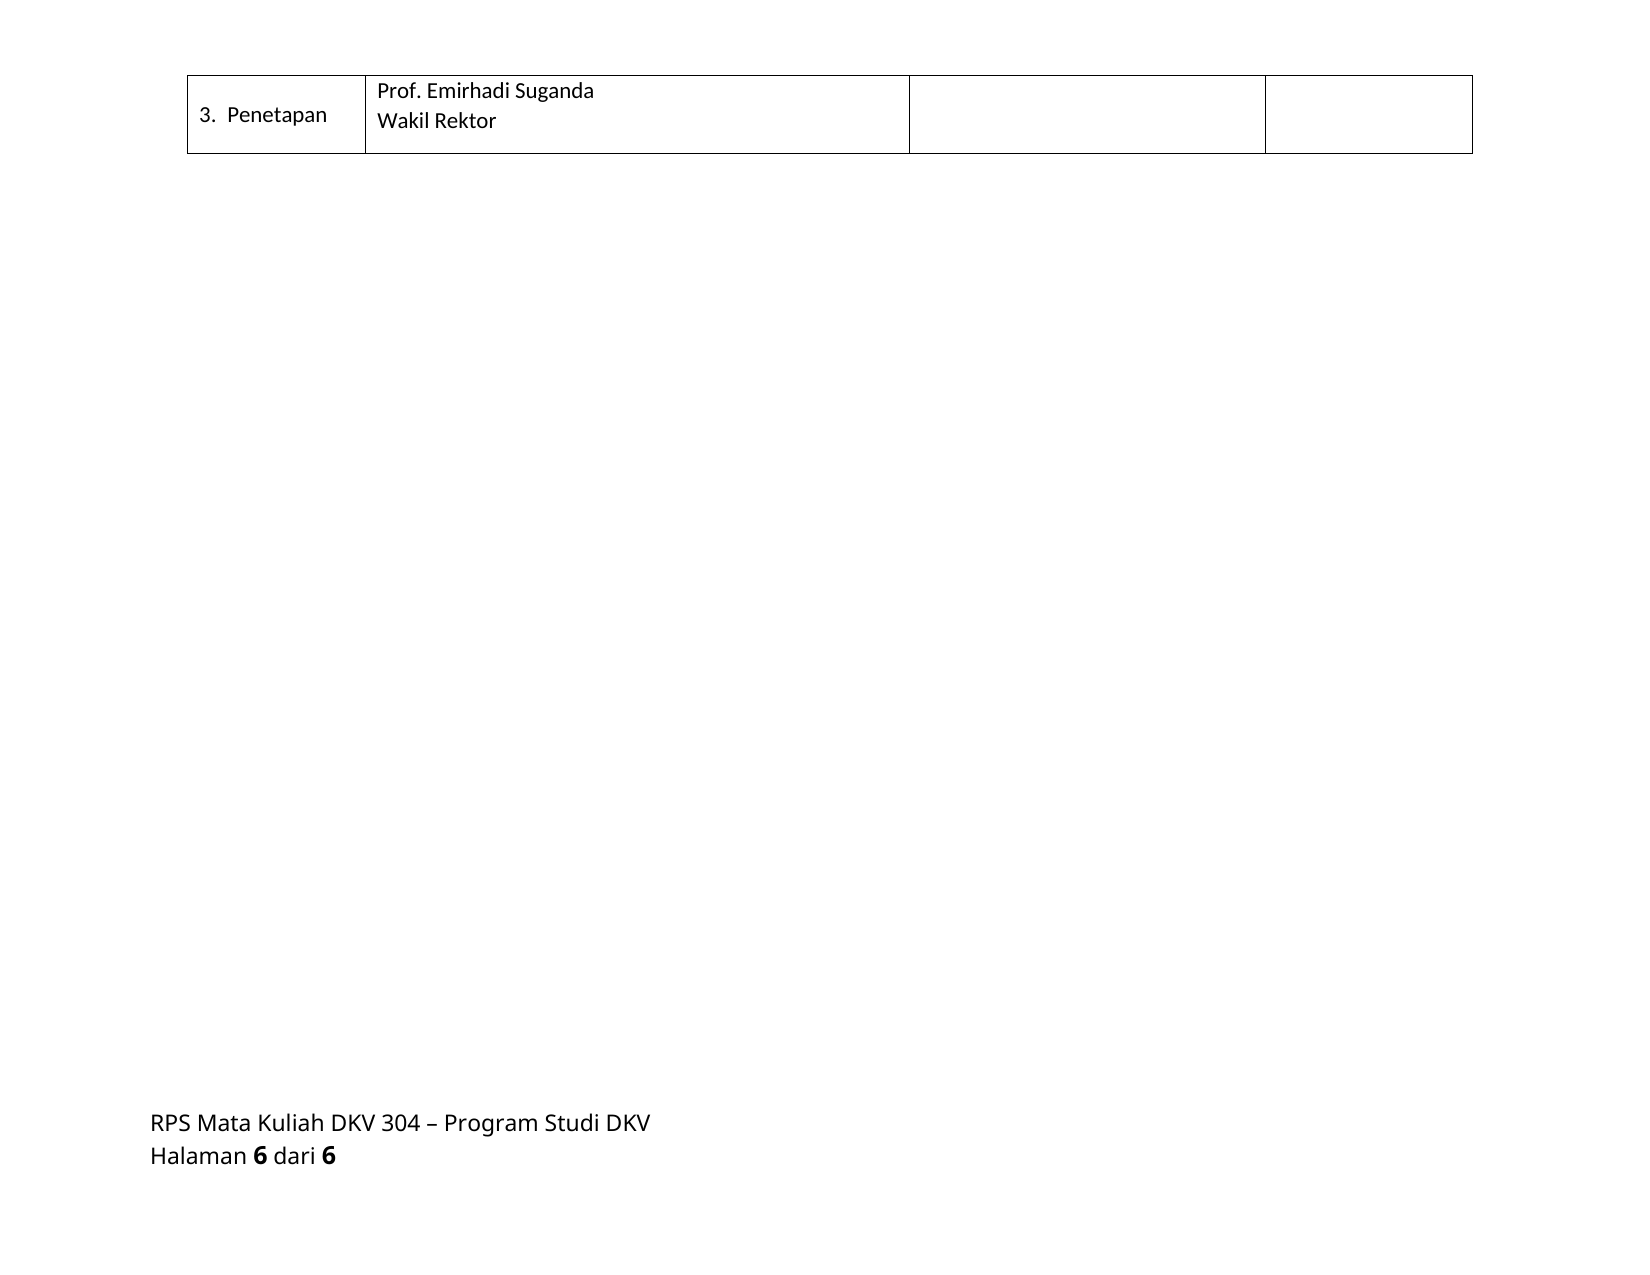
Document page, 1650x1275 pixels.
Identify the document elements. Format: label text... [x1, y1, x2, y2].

table_cell Prof. Emirhadi Suganda Wakil Rektor [366, 76, 909, 153]
table_cell Penetapan [188, 76, 365, 153]
table_cell [910, 76, 1265, 153]
table_cell [1266, 76, 1472, 153]
